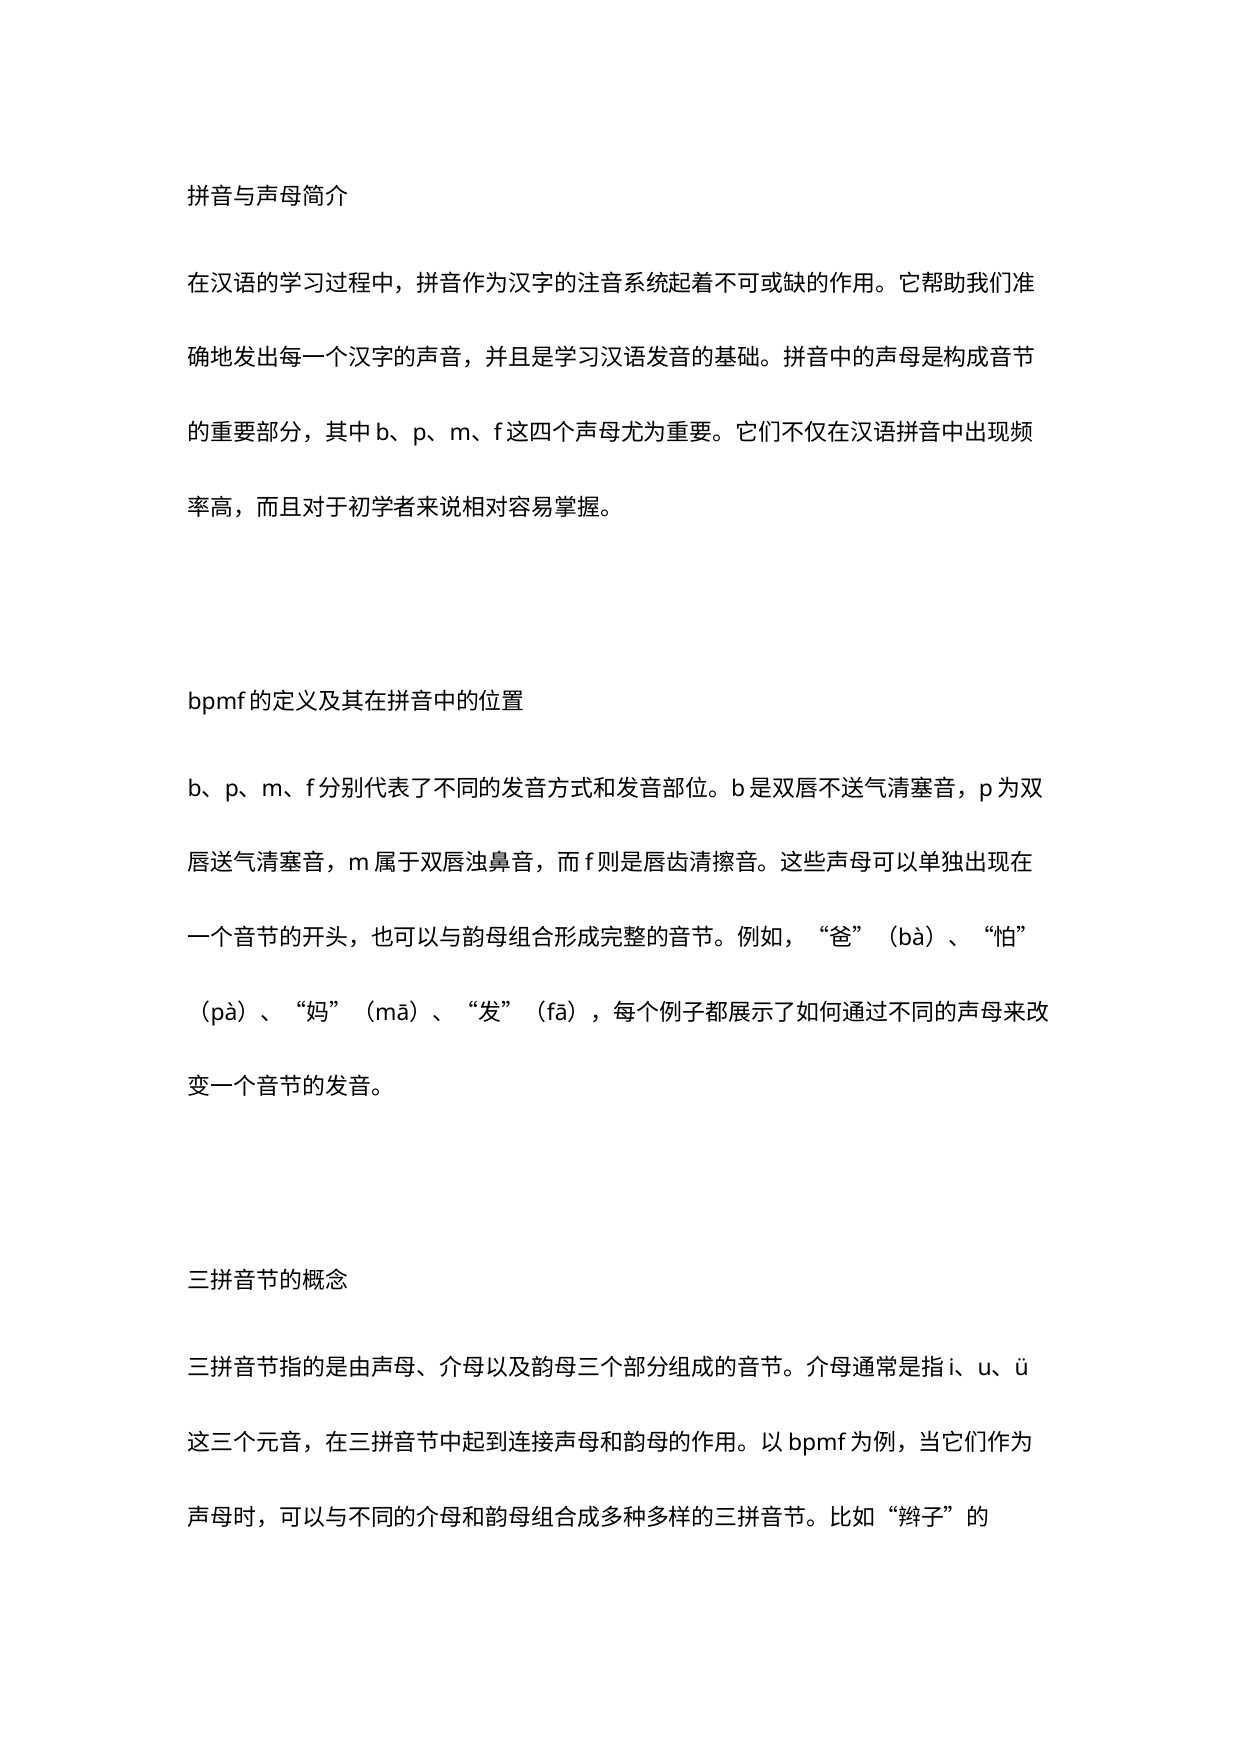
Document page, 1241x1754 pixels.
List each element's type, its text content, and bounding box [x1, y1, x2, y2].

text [187, 1333, 1053, 1547]
text bpmf的定义及其在拼音中的位置 [187, 667, 1053, 732]
text 拼音与声母简介 [187, 162, 1053, 227]
text b、p、m、f分别代表了不同的发音方式和发音部位。b是双唇不送气清塞音，p为双唇送气清塞音，m属于双唇浊鼻音，而f则是唇齿清擦音。这些声母可以单独出现在一个音节的开头，也可以与韵母组合形成完整的音节。例如，“爸”（bà）、“怕”（pà）、“妈”（mā）、“发”（fā），每个例子都展示了如何通过不同的声母来改变一个音节的发音。 [187, 753, 1053, 1117]
text 三拼音节的概念 [187, 1247, 1053, 1312]
text 在汉语的学习过程中，拼音作为汉字的注音系统起着不可或缺的作用。它帮助我们准确地发出每一个汉字的声音，并且是学习汉语发音的基础。拼音中的声母是构成音节的重要部分，其中b、p、m、f这四个声母尤为重要。它们不仅在汉语拼音中出现频率高，而且对于初学者来说相对容易掌握。 [187, 248, 1053, 538]
